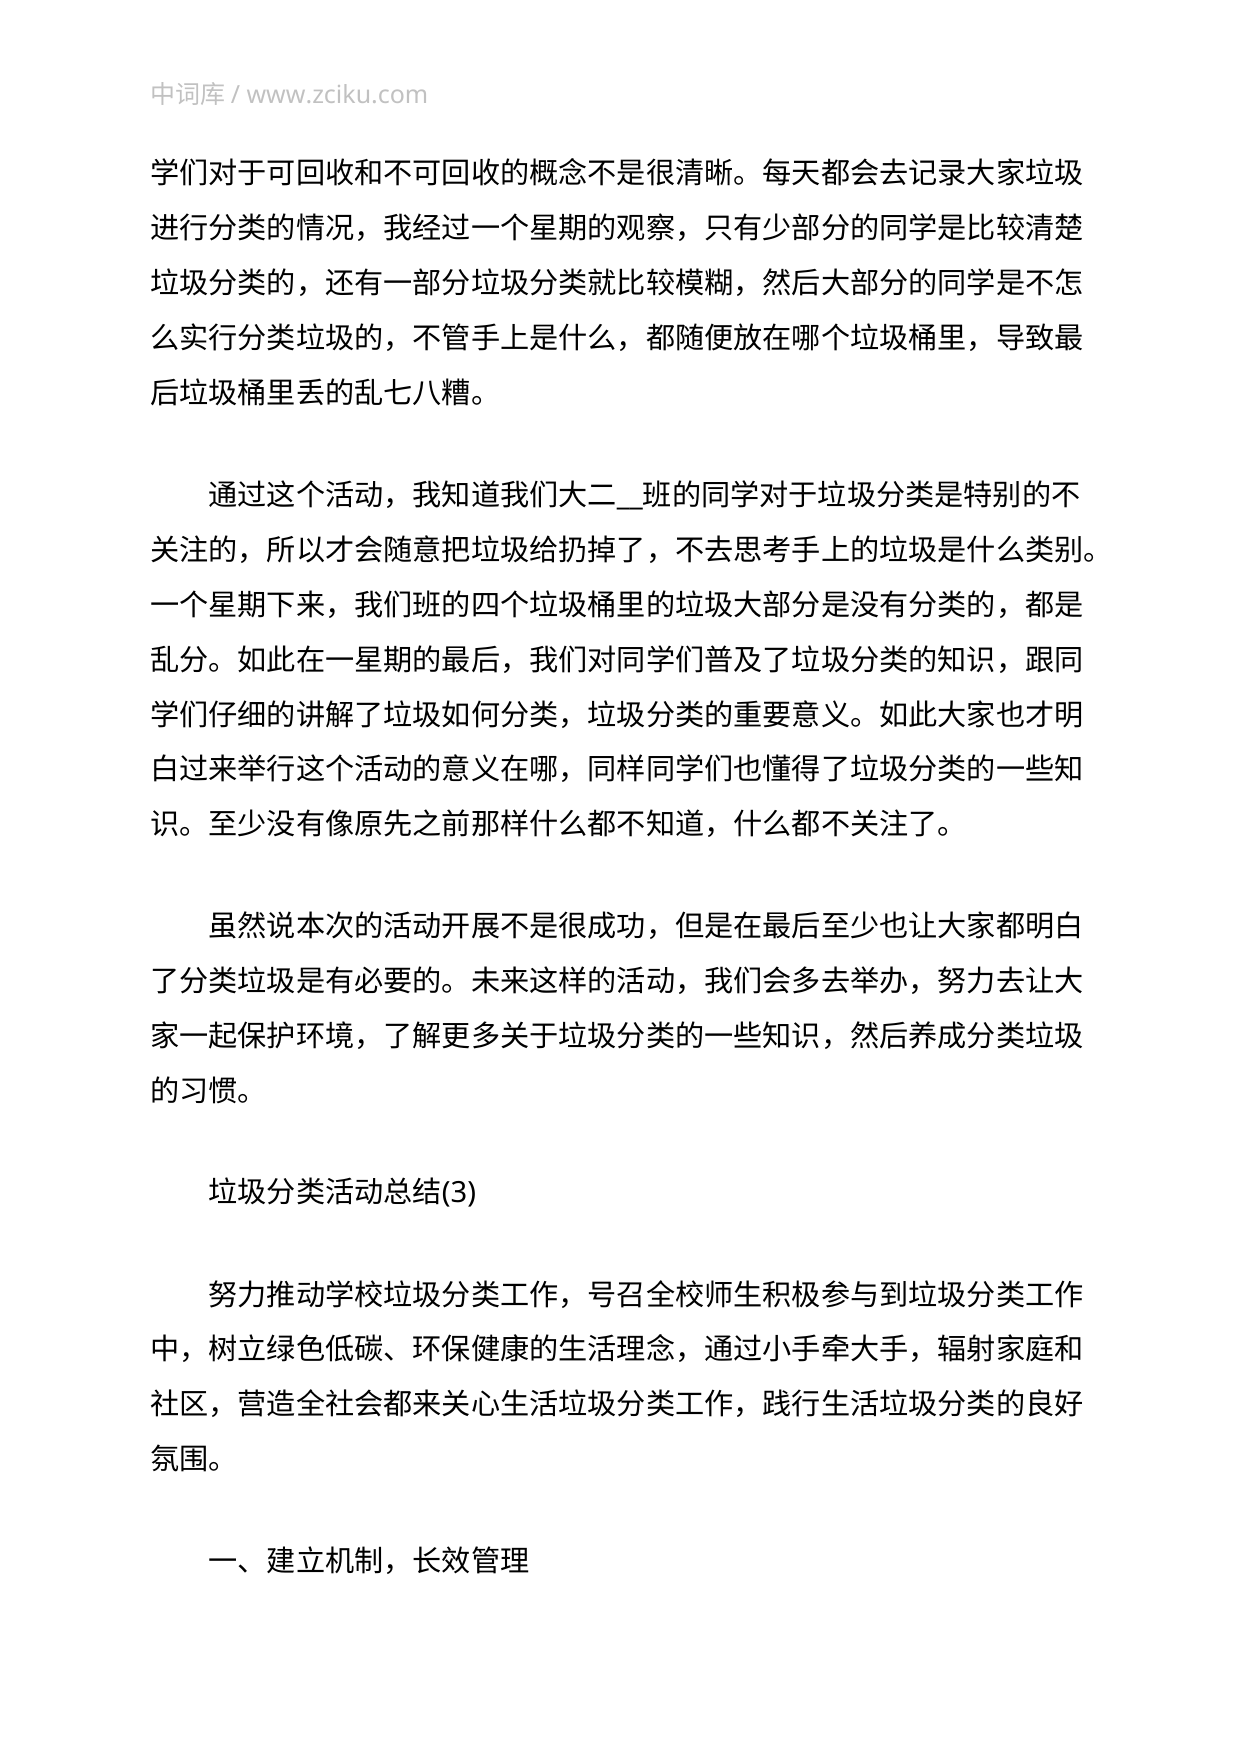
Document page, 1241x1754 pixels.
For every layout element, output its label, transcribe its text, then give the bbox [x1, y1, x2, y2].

text 一、建立机制，长效管理 [150, 1537, 1090, 1580]
text 努力推动学校垃圾分类工作，号召全校师生积极参与到垃圾分类工作中，树立绿色低碳、环保健康的生活理念，通过小手牵大手，辐射家庭和社区，营造全社会都来关心生活垃圾分类工作，践行生活垃圾分类的良好氛围。 [150, 1271, 1090, 1478]
text 垃圾分类活动总结(3) [150, 1169, 1090, 1211]
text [150, 150, 1090, 412]
text 虽然说本次的活动开展不是很成功，但是在最后至少也让大家都明白了分类垃圾是有必要的。未来这样的活动，我们会多去举办，努力去让大家一起保护环境，了解更多关于垃圾分类的一些知识，然后养成分类垃圾的习惯。 [150, 903, 1090, 1109]
text 通过这个活动，我知道我们大二__班的同学对于垃圾分类是特别的不关注的，所以才会随意把垃圾给扔掉了，不去思考手上的垃圾是什么类别。一个星期下来，我们班的四个垃圾桶里的垃圾大部分是没有分类的，都是乱分。如此在一星期的最后，我们对同学们普及了垃圾分类的知识，跟同学们仔细的讲解了垃圾如何分类，垃圾分类的重要意义。如此大家也才明白过来举行这个活动的意义在哪，同样同学们也懂得了垃圾分类的一些知识。至少没有像原先之前那样什么都不知道，什么都不关注了。 [150, 471, 1090, 843]
